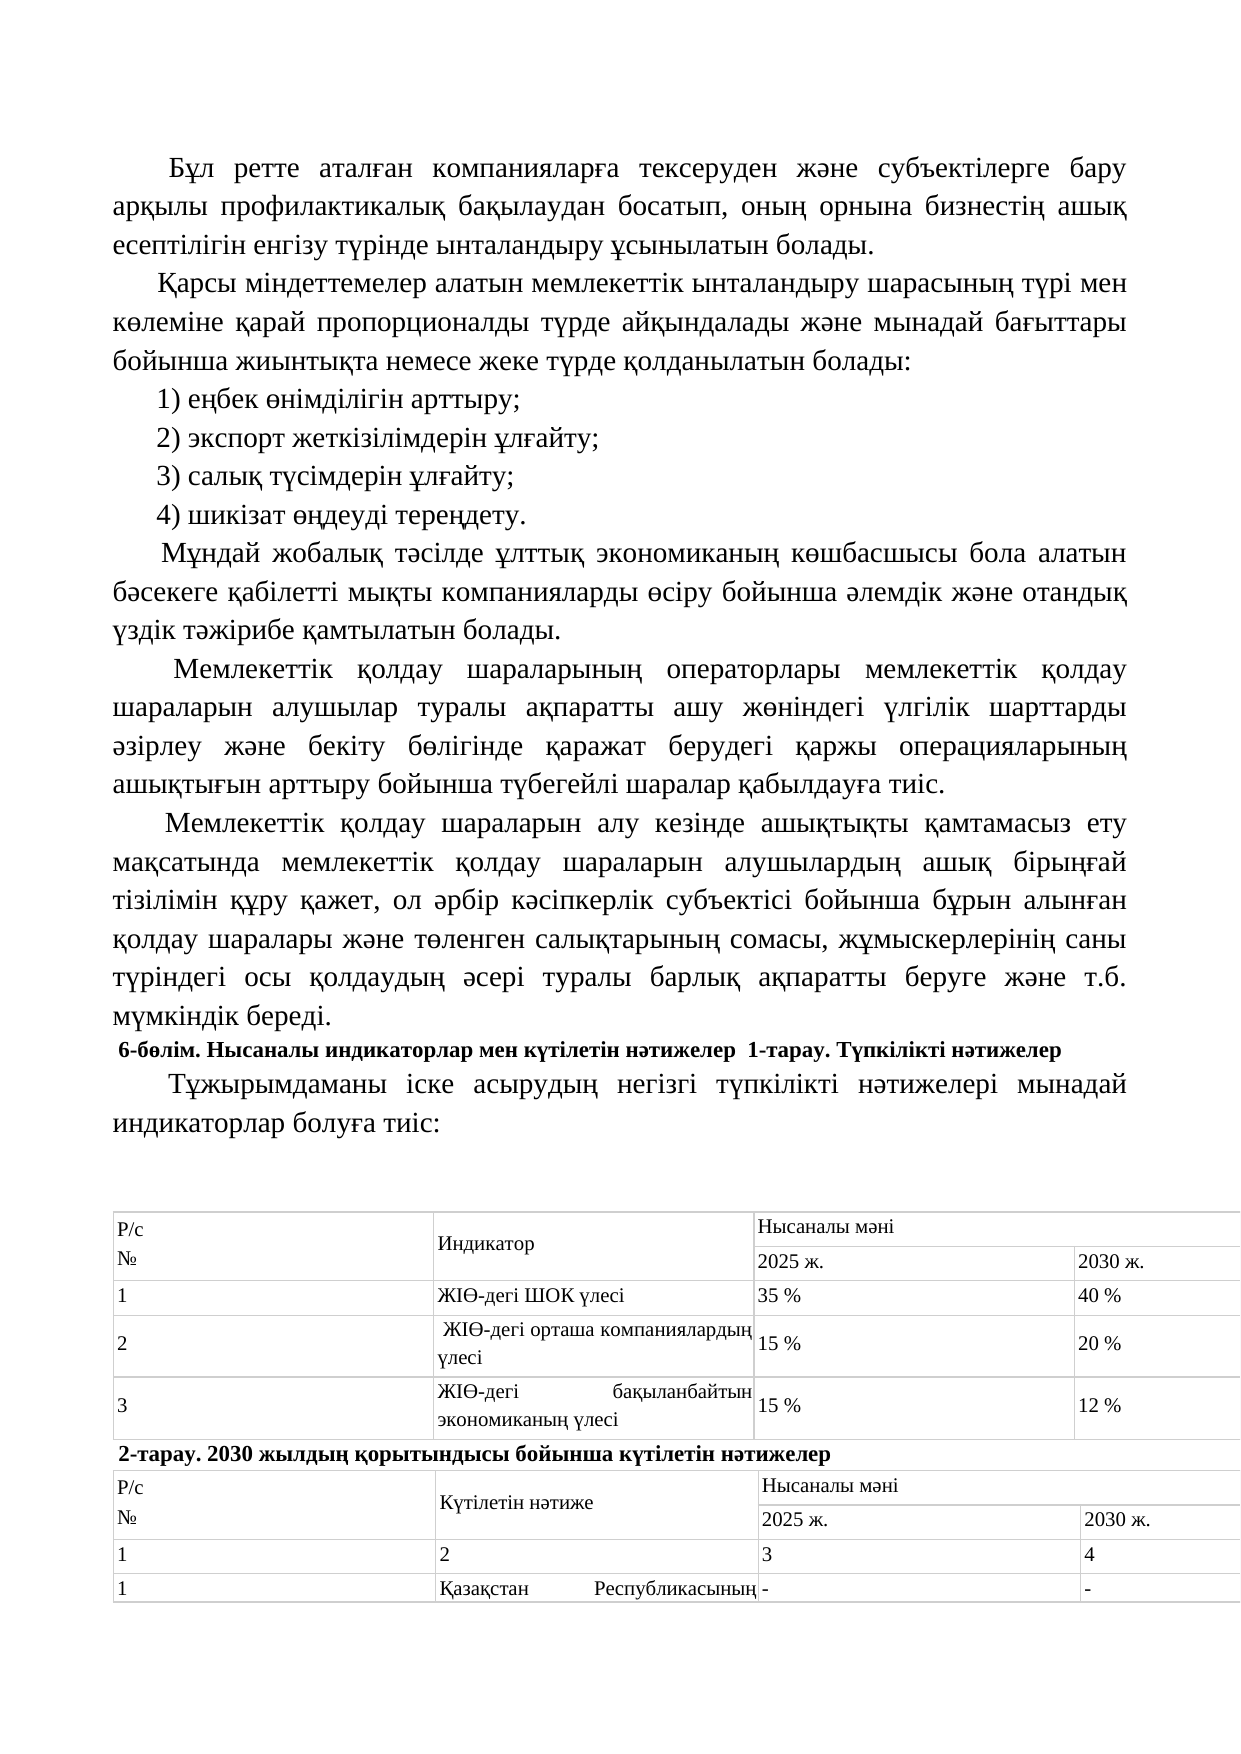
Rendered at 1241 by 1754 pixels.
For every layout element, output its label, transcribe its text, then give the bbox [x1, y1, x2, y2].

table_header Күтілетін нәтиже [436, 1471, 758, 1539]
table_cell 20 % [1075, 1316, 1240, 1376]
table_cell ЖІӨ-дегі ШОК үлесі [434, 1281, 753, 1314]
table_cell 2030 ж. [1081, 1506, 1240, 1539]
table_header Нысаналы мәні [759, 1471, 1240, 1504]
table_header Нысаналы мәні [755, 1213, 1240, 1246]
text Қарсы міндеттемелер алатын мемлекеттік ынталандыру шарасының түрі мен көлеміне қарай пропорционалды түрде айқындалады және мынадай бағыттары бойынша жиынтықта немесе жеке түрде қолданылатын болады: [112, 266, 1128, 376]
table_cell 35 % [755, 1281, 1074, 1314]
table_cell - [759, 1574, 1080, 1601]
table_header Р/с № [114, 1471, 435, 1539]
table_cell ЖІӨ-дегі орташа компаниялардың үлесі [434, 1316, 753, 1376]
table_cell 12 % [1075, 1378, 1240, 1438]
text Мемлекеттік қолдау шараларының операторлары мемлекеттік қолдау шараларын алушылар туралы ақпаратты ашу жөніндегі үлгілік шарттарды әзірлеу және бекіту бөлігінде қаражат берудегі қаржы операцияларының ашықтығын арттыру бойынша түбегейлі шаралар қабылдауға тиіс. [112, 651, 1128, 800]
text 4) шикізат өңдеуді тереңдету. [112, 497, 1128, 530]
table_cell 40 % [1075, 1281, 1240, 1314]
text Мұндай жобалық тәсілде ұлттық экономиканың көшбасшысы бола алатын бәсекеге қабілетті мықты компанияларды өсіру бойынша әлемдік және отандық үздік тәжірибе қамтылатын болады. [112, 535, 1128, 646]
table_cell 1 [114, 1540, 435, 1573]
table_cell 3 [759, 1540, 1080, 1573]
table_header Р/с № [114, 1213, 433, 1280]
table_cell 3 [114, 1378, 433, 1438]
table_cell - [1081, 1574, 1240, 1601]
table_cell 2 [436, 1540, 758, 1573]
table_cell 2 [114, 1316, 433, 1376]
table_cell 2030 ж. [1075, 1247, 1240, 1280]
text Мемлекеттік қолдау шараларын алу кезінде ашықтықты қамтамасыз ету мақсатында мемлекеттік қолдау шараларын алушылардың ашық бірыңғай тізілімін құру қажет, ол әрбір кәсіпкерлік субъектісі бойынша бұрын алынған қолдау шаралары және төленген салықтарының сомасы, жұмыскерлерінің саны түріндегі осы қолдаудың әсері туралы барлық ақпаратты беруге және т.б. мүмкіндік береді. [112, 805, 1128, 1031]
text 2-тарау. 2030 жылдың қорытындысы бойынша күтілетін нәтижелер [112, 1440, 1128, 1466]
text 6-бөлім. Нысаналы индикаторлар мен күтілетін нәтижелер 1-тарау. Түпкілікті нәтижелер [112, 1036, 1128, 1063]
table_cell ЖІӨ-дегі бақыланбайтын экономиканың үлесі [434, 1378, 753, 1438]
table_cell 2025 ж. [759, 1506, 1080, 1539]
table_header Индикатор [434, 1213, 753, 1280]
table_cell 2025 ж. [755, 1247, 1074, 1280]
table_cell 15 % [755, 1378, 1074, 1438]
text 1) еңбек өнімділігін арттыру; [112, 381, 1128, 415]
table_cell 1 [114, 1574, 435, 1601]
text Тұжырымдаманы іске асырудың негізгі түпкілікті нәтижелері мынадай индикаторлар болуға тиіс: [112, 1067, 1128, 1139]
table_cell 1 [114, 1281, 433, 1314]
text Бұл ретте аталған компанияларға тексеруден және субъектілерге бару арқылы профилактикалық бақылаудан босатып, оның орнына бизнестің ашық есептілігін енгізу түрінде ынталандыру ұсынылатын болады. [112, 150, 1128, 261]
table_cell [436, 1574, 758, 1601]
table_cell 4 [1081, 1540, 1240, 1573]
table_cell 15 % [755, 1316, 1074, 1376]
text 3) салық түсімдерін ұлғайту; [112, 458, 1128, 492]
text 2) экспорт жеткізілімдерін ұлғайту; [112, 420, 1128, 453]
